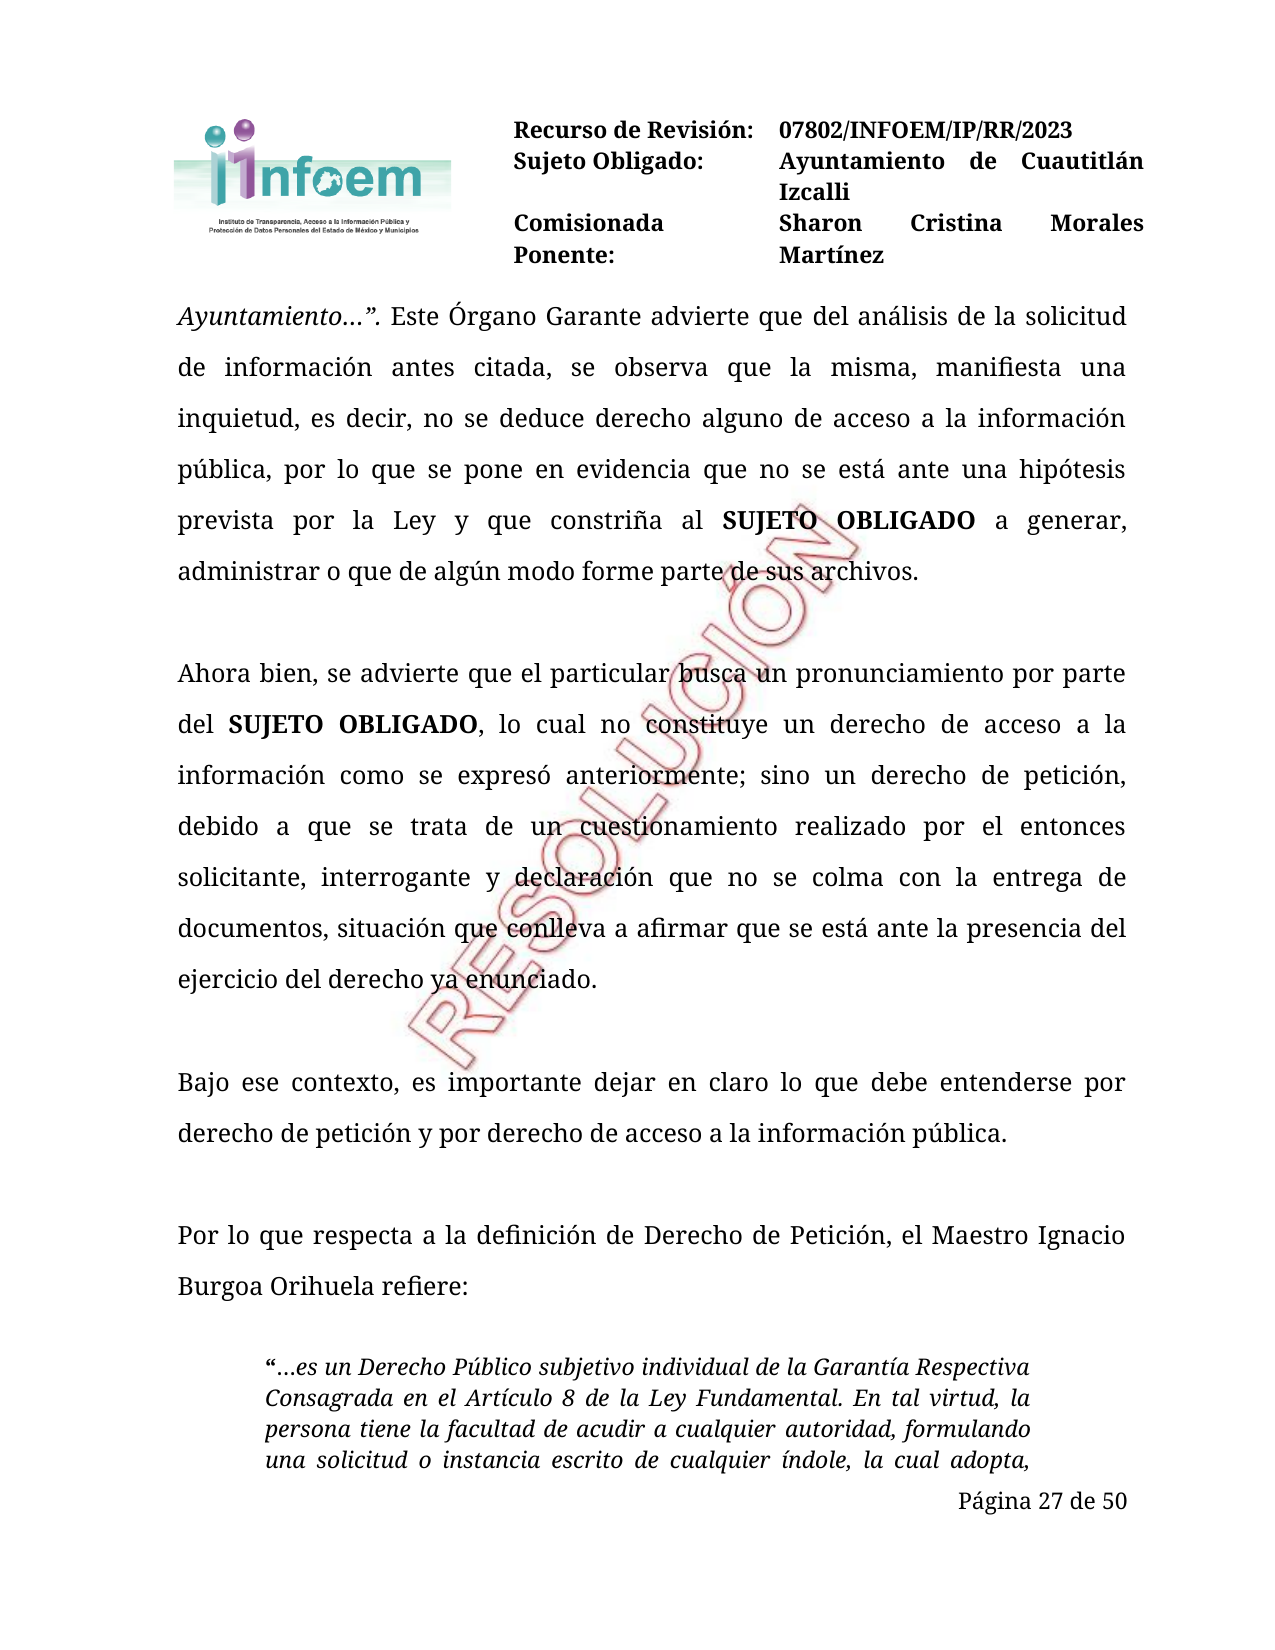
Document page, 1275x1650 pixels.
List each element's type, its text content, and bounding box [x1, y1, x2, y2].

text Ahora bien, se advierte que el particular busca un pronunciamiento por parte del SUJETO OBLIGADO, lo cual no constituye un derecho de acceso a la información como se expresó anteriormente; sino un derecho de petición, debido a que se trata de un cuestionamiento realizado por el entonces solicitante, interrogante y declaración que no se colma con la entrega de documentos, situación que conlleva a afirmar que se está ante la presencia del ejercicio del derecho ya enunciado. [177, 656, 1127, 996]
text Bajo ese contexto, es importante dejar en claro lo que debe entenderse por derecho de petición y por derecho de acceso a la información pública. [177, 1064, 1127, 1149]
picture [66, 87, 1192, 1587]
text Por lo que respecta a la definición de Derecho de Petición, el Maestro Ignacio Burgoa Orihuela refiere: [177, 1217, 1127, 1302]
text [265, 1351, 1033, 1476]
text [177, 298, 1127, 588]
